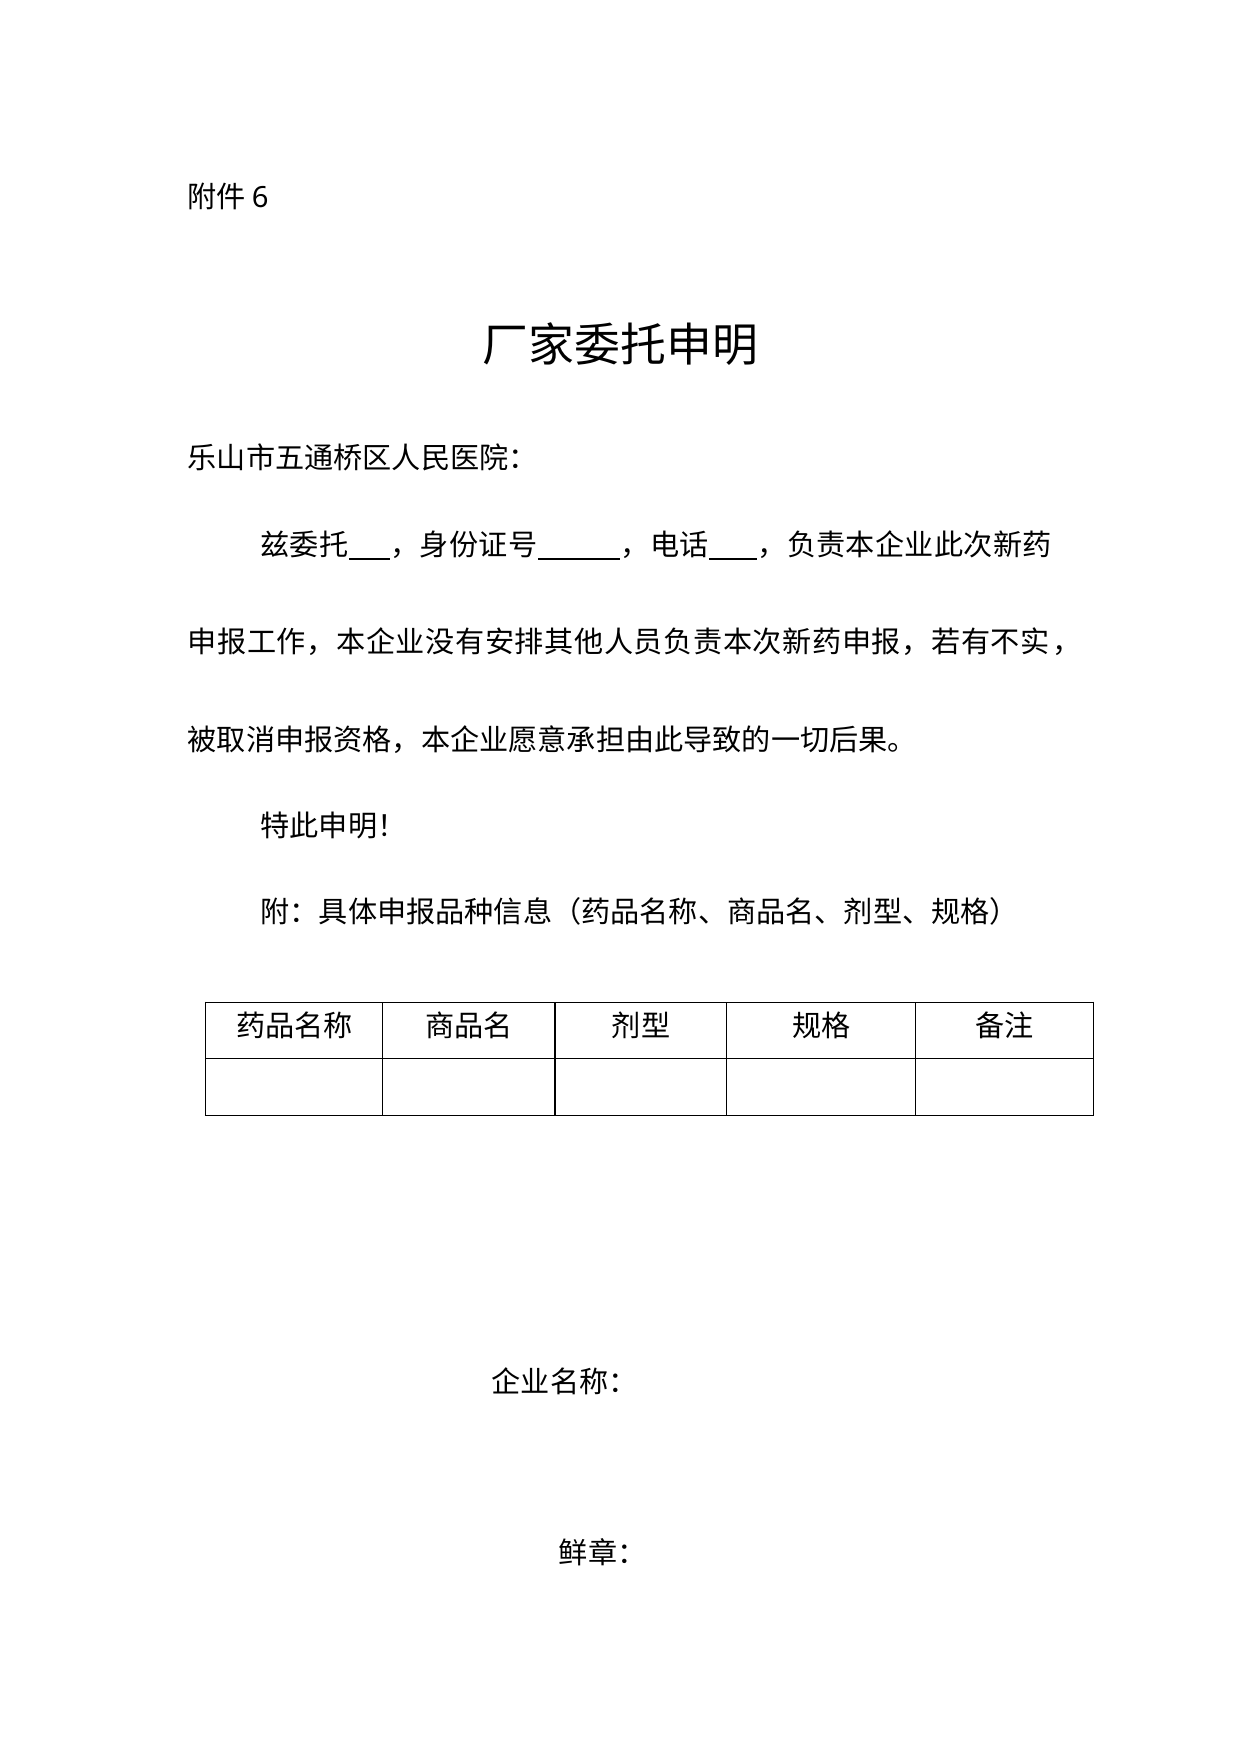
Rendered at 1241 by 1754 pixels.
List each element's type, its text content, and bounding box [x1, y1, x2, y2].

table_header 备注 [916, 1003, 1093, 1057]
table_header 商品名 [383, 1003, 554, 1057]
text 厂家委托申明 [187, 293, 1053, 391]
table_header 剂型 [556, 1003, 726, 1057]
text 企业名称： [187, 1348, 769, 1413]
text 附：具体申报品种信息（药品名称、商品名、剂型、规格） [187, 877, 1053, 942]
table_cell [383, 1059, 554, 1115]
text 特此申明！ [187, 791, 1053, 856]
table_cell [727, 1059, 915, 1115]
table_header 药品名称 [206, 1003, 382, 1057]
text 乐山市五通桥区人民医院： [187, 424, 1053, 489]
table_cell [206, 1059, 382, 1115]
text 附件6 [187, 162, 1053, 227]
table_cell [556, 1059, 726, 1115]
table_cell [916, 1059, 1093, 1115]
table_header 规格 [727, 1003, 915, 1057]
text 鲜章： [187, 1519, 944, 1584]
text 兹委托 ，身份证号 ，电话 ，负责本企业此次新药申报工作，本企业没有安排其他人员负责本次新药申报，若有不实，被取消申报资格，本企业愿意承担由此导致的一切后果。 [187, 510, 1053, 770]
